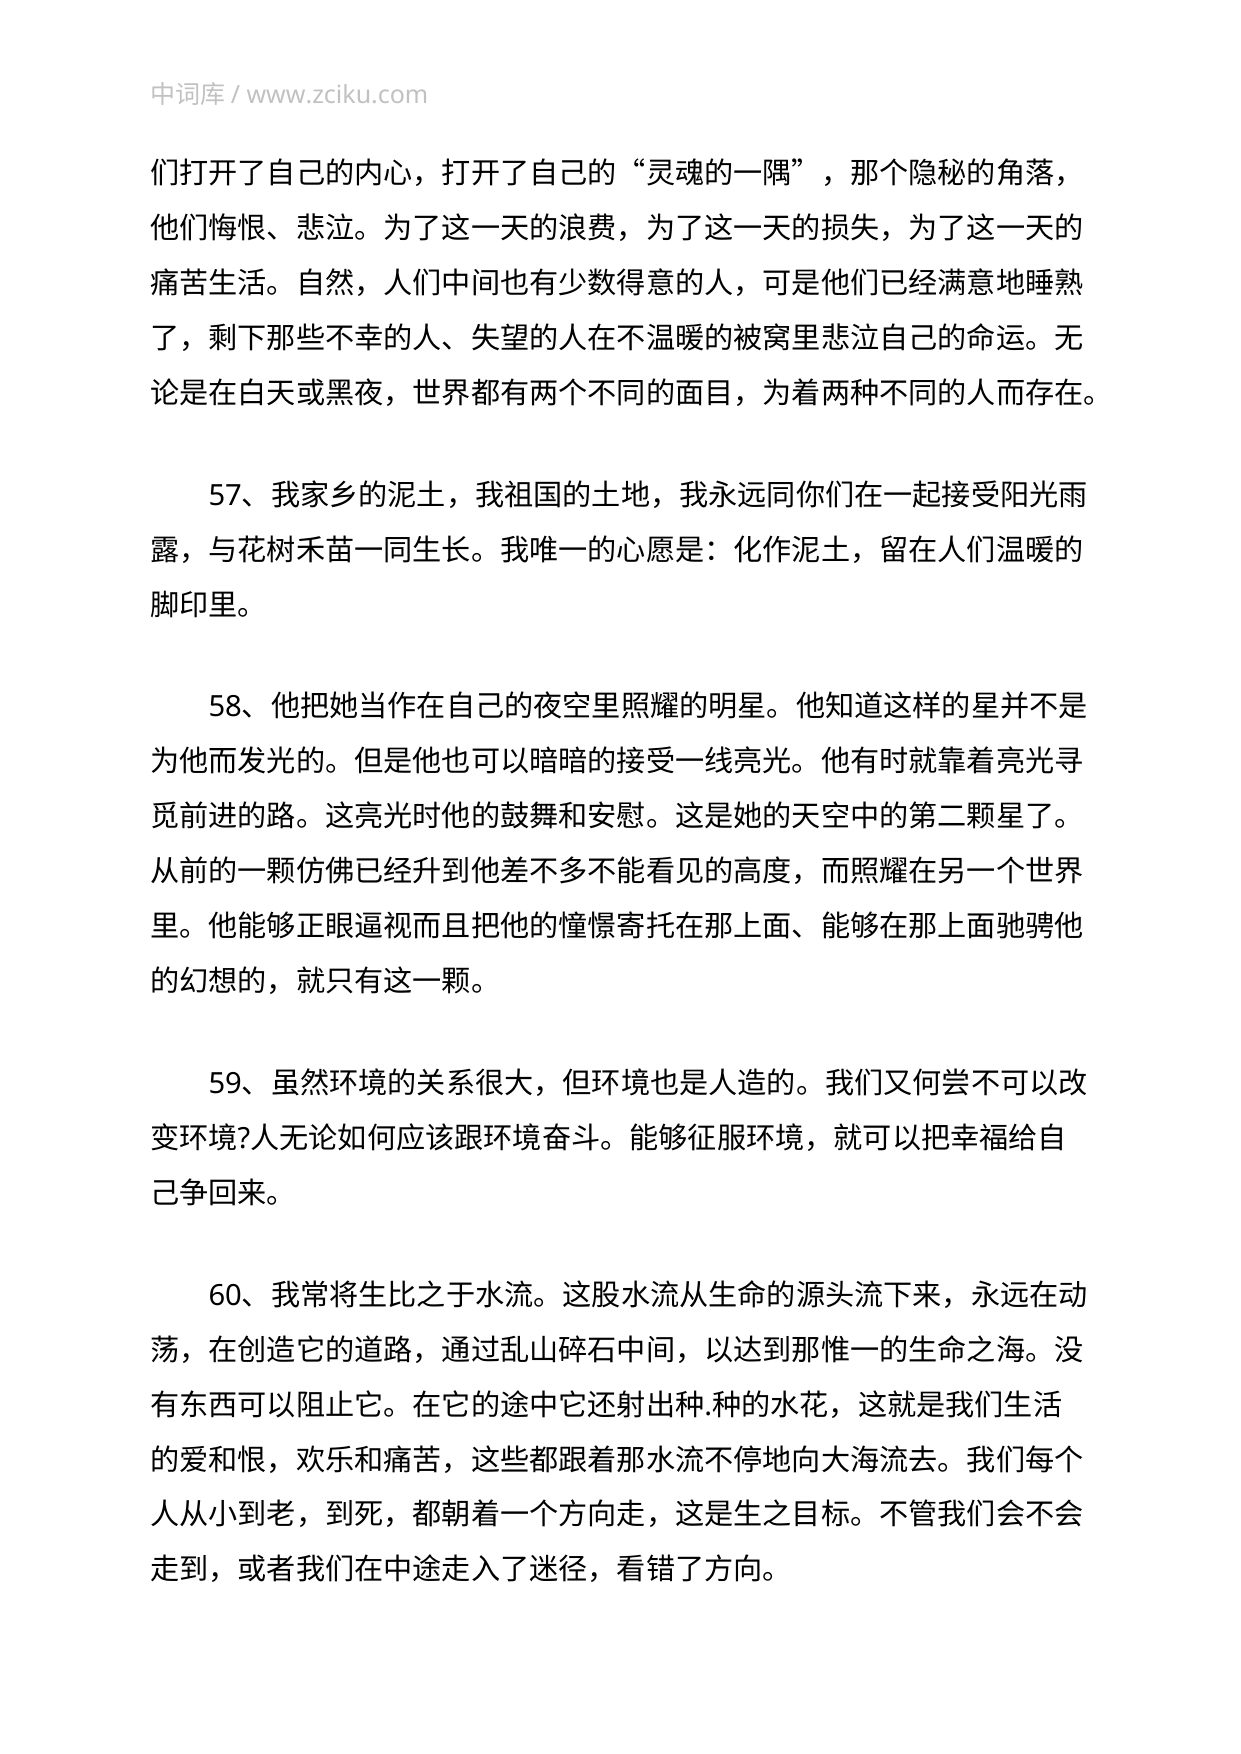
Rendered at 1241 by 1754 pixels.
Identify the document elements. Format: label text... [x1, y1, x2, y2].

text 58、他把她当作在自己的夜空里照耀的明星。他知道这样的星并不是为他而发光的。但是他也可以暗暗的接受一线亮光。他有时就靠着亮光寻觅前进的路。这亮光时他的鼓舞和安慰。这是她的天空中的第二颗星了。从前的一颗仿佛已经升到他差不多不能看见的高度，而照耀在另一个世界里。他能够正眼逼视而且把他的憧憬寄托在那上面、能够在那上面驰骋他的幻想的，就只有这一颗。 [150, 683, 1090, 1000]
text 60、我常将生比之于水流。这股水流从生命的源头流下来，永远在动荡，在创造它的道路，通过乱山碎石中间，以达到那惟一的生命之海。没有东西可以阻止它。在它的途中它还射出种.种的水花，这就是我们生活的爱和恨，欢乐和痛苦，这些都跟着那水流不停地向大海流去。我们每个人从小到老，到死，都朝着一个方向走，这是生之目标。不管我们会不会走到，或者我们在中途走入了迷径，看错了方向。 [150, 1271, 1090, 1588]
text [150, 150, 1090, 412]
text 59、虽然环境的关系很大，但环境也是人造的。我们又何尝不可以改变环境?人无论如何应该跟环境奋斗。能够征服环境，就可以把幸福给自己争回来。 [150, 1059, 1090, 1212]
text 57、我家乡的泥土，我祖国的土地，我永远同你们在一起接受阳光雨露，与花树禾苗一同生长。我唯一的心愿是：化作泥土，留在人们温暖的脚印里。 [150, 471, 1090, 623]
